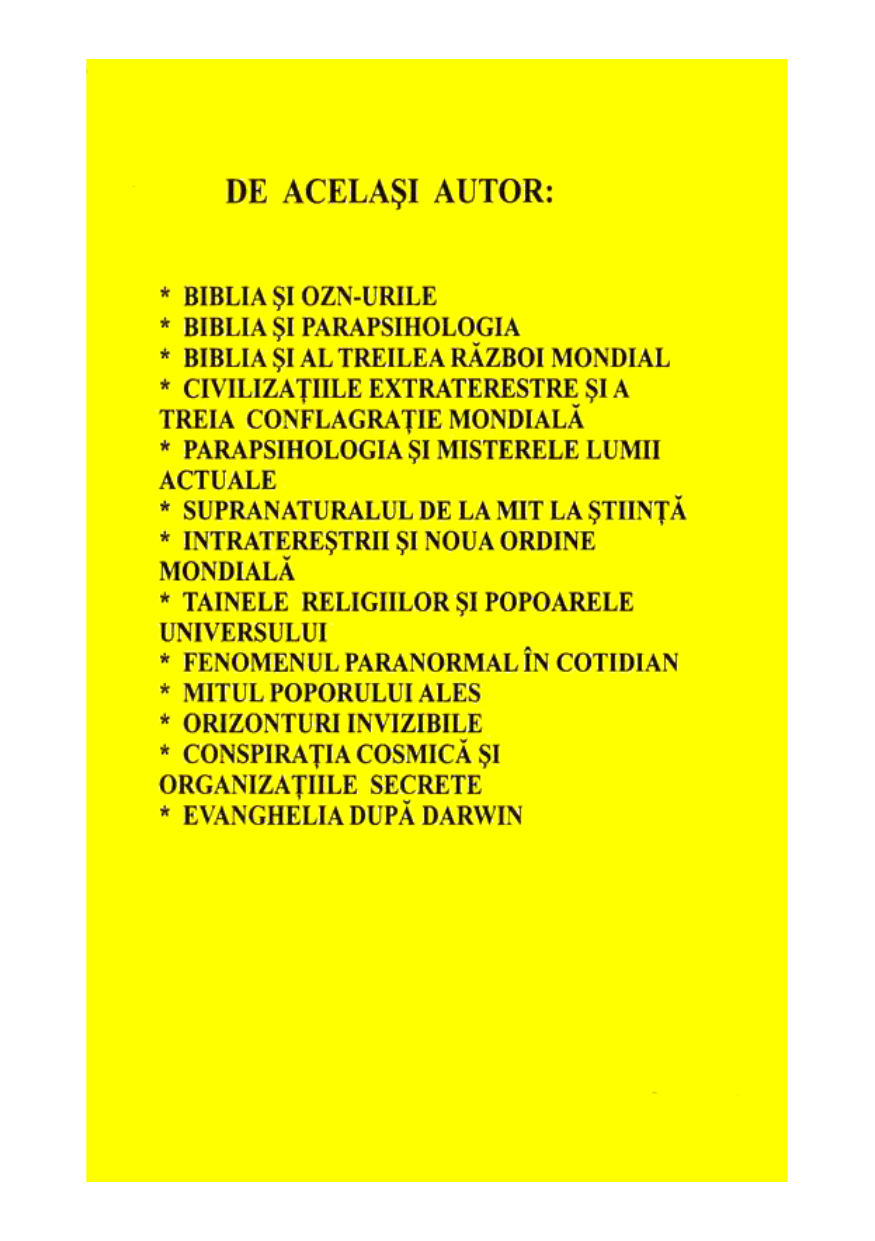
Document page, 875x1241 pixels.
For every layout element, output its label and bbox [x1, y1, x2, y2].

picture [86, 59, 788, 1182]
